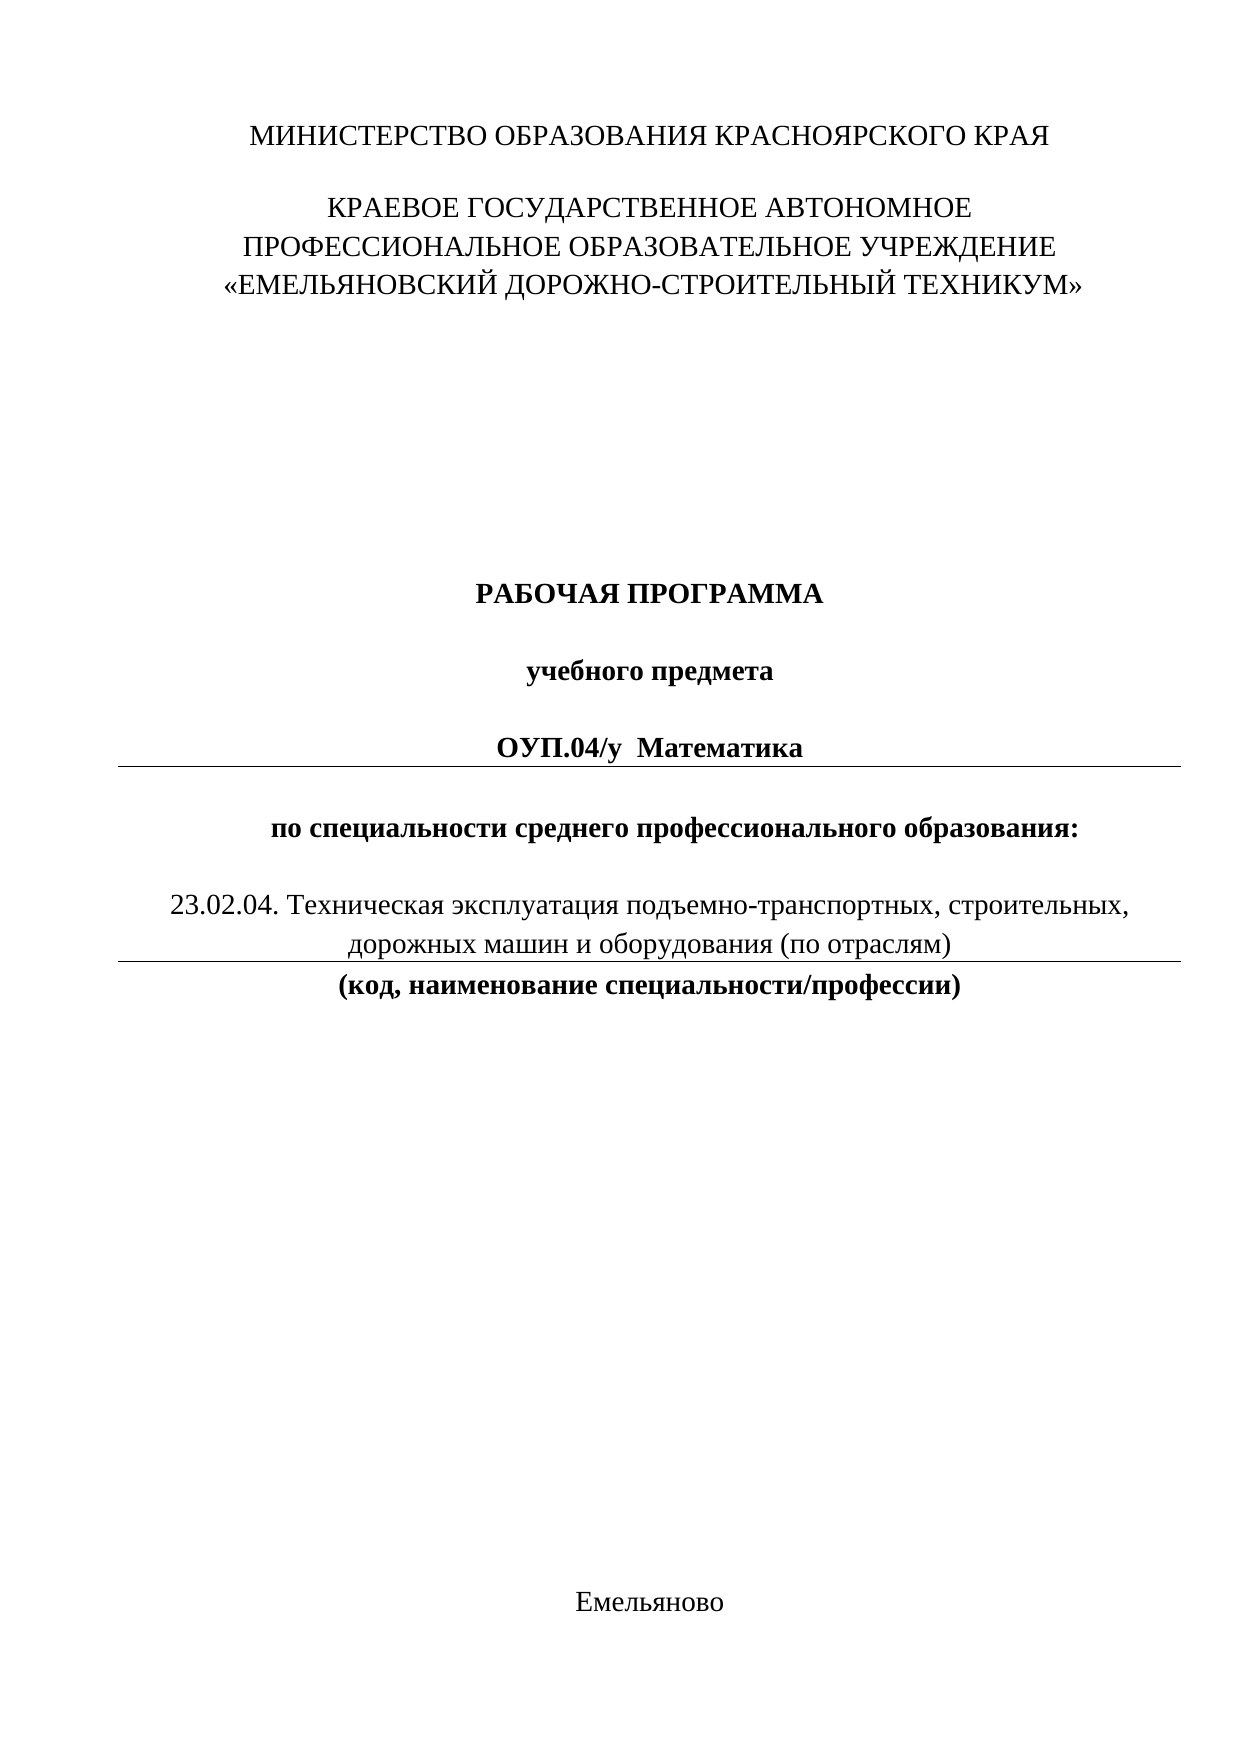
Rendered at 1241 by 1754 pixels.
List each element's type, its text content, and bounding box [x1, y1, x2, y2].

text учебного предмета [118, 653, 1181, 686]
text рабочая ПРОГРАММа [118, 576, 1181, 609]
text Емельяново [118, 1584, 1181, 1618]
text «емельяновский дорожно-строительный техникум» [118, 267, 1181, 301]
text краевое Государственное автономное [118, 190, 1181, 224]
text МИНИСТЕРСТВО ОБРАЗОВАНИЯ КРАСНОЯРСКОГО КРАЯ [118, 118, 1181, 152]
text профессиональное образовательное учреждение [118, 229, 1181, 262]
text (код, наименование специальности/профессии) [118, 967, 1181, 1001]
text 23.02.04. Техническая эксплуатация подъемно-транспортных, строительных, дорожных машин и оборудования (по отраслям) [118, 887, 1181, 961]
text по специальности среднего профессионального образования: [118, 810, 1181, 844]
text ОУП.04/у Математика [118, 730, 1181, 766]
